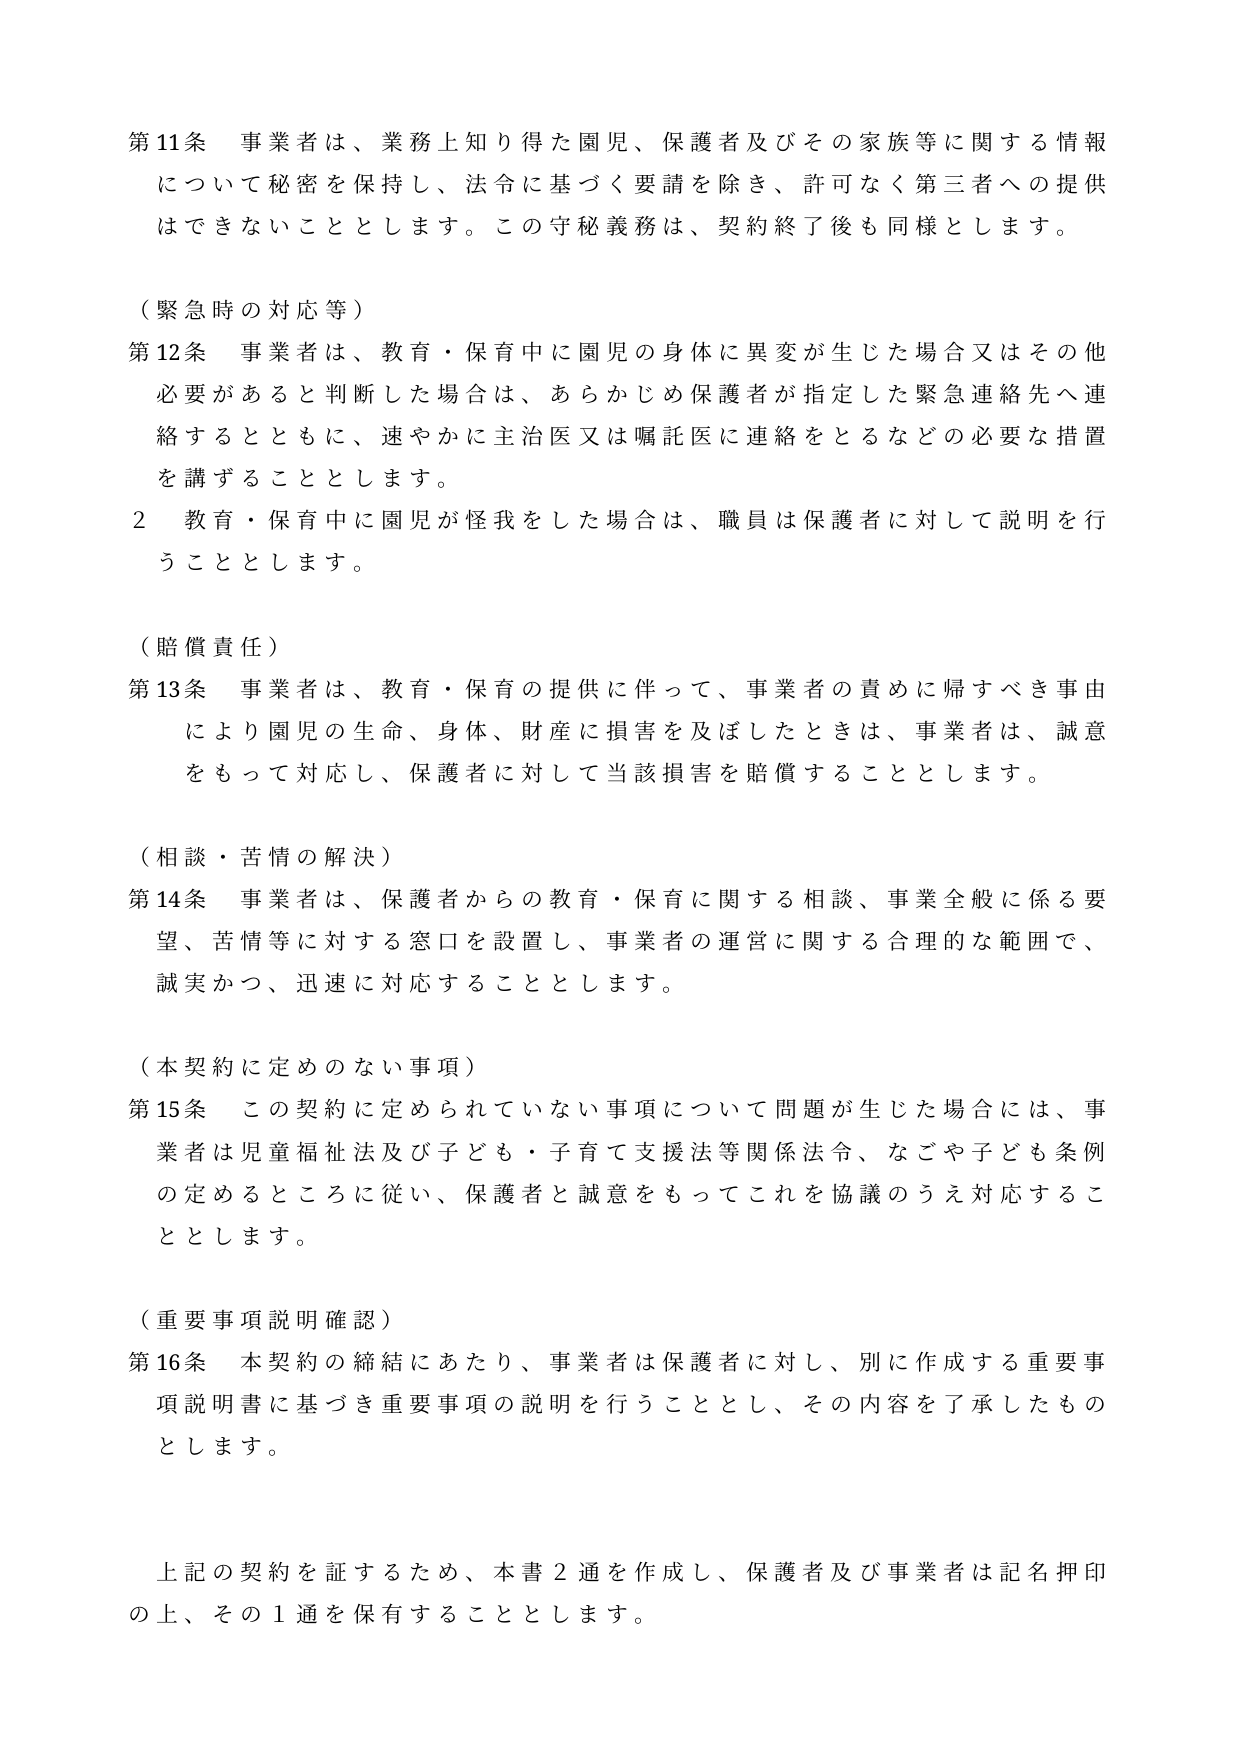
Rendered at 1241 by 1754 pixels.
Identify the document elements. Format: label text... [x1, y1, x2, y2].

text 第13条 事業者は、教育・保育の提供に伴って、事業者の責めに帰すべき事由により園児の生命、身体、財産に損害を及ぼしたときは、事業者は、誠意をもって対応し、保護者に対して当該損害を賠償することとします。 [128, 667, 1112, 793]
text 上記の契約を証するため、本書２通を作成し、保護者及び事業者は記名押印の上、その１通を保有することとします。 [128, 1550, 1112, 1634]
text 第12条 事業者は、教育・保育中に園児の身体に異変が生じた場合又はその他必要があると判断した場合は、あらかじめ保護者が指定した緊急連絡先へ連絡するとともに、速やかに主治医又は嘱託医に連絡をとるなどの必要な措置を講ずることとします。 [128, 330, 1112, 498]
text （重要事項説明確認） [128, 1298, 1112, 1340]
text （賠償責任） [128, 624, 1112, 667]
text （相談・苦情の解決） [128, 835, 1112, 877]
text （本契約に定めのない事項） [128, 1045, 1112, 1087]
text 第16条 本契約の締結にあたり、事業者は保護者に対し、別に作成する重要事項説明書に基づき重要事項の説明を行うこととし、その内容を了承したものとします。 [128, 1340, 1112, 1466]
text 第15条 この契約に定められていない事項について問題が生じた場合には、事業者は児童福祉法及び子ども・子育て支援法等関係法令、なごや子ども条例の定めるところに従い、保護者と誠意をもってこれを協議のうえ対応することとします。 [128, 1087, 1112, 1256]
text 第11条 事業者は、業務上知り得た園児、保護者及びその家族等に関する情報について秘密を保持し、法令に基づく要請を除き、許可なく第三者への提供はできないこととします。この守秘義務は、契約終了後も同様とします。 [128, 119, 1112, 246]
text ２ 教育・保育中に園児が怪我をした場合は、職員は保護者に対して説明を行うこととします。 [128, 498, 1112, 582]
text （緊急時の対応等） [128, 288, 1112, 330]
text 第14条 事業者は、保護者からの教育・保育に関する相談、事業全般に係る要望、苦情等に対する窓口を設置し、事業者の運営に関する合理的な範囲で、誠実かつ、迅速に対応することとします。 [128, 877, 1112, 1003]
